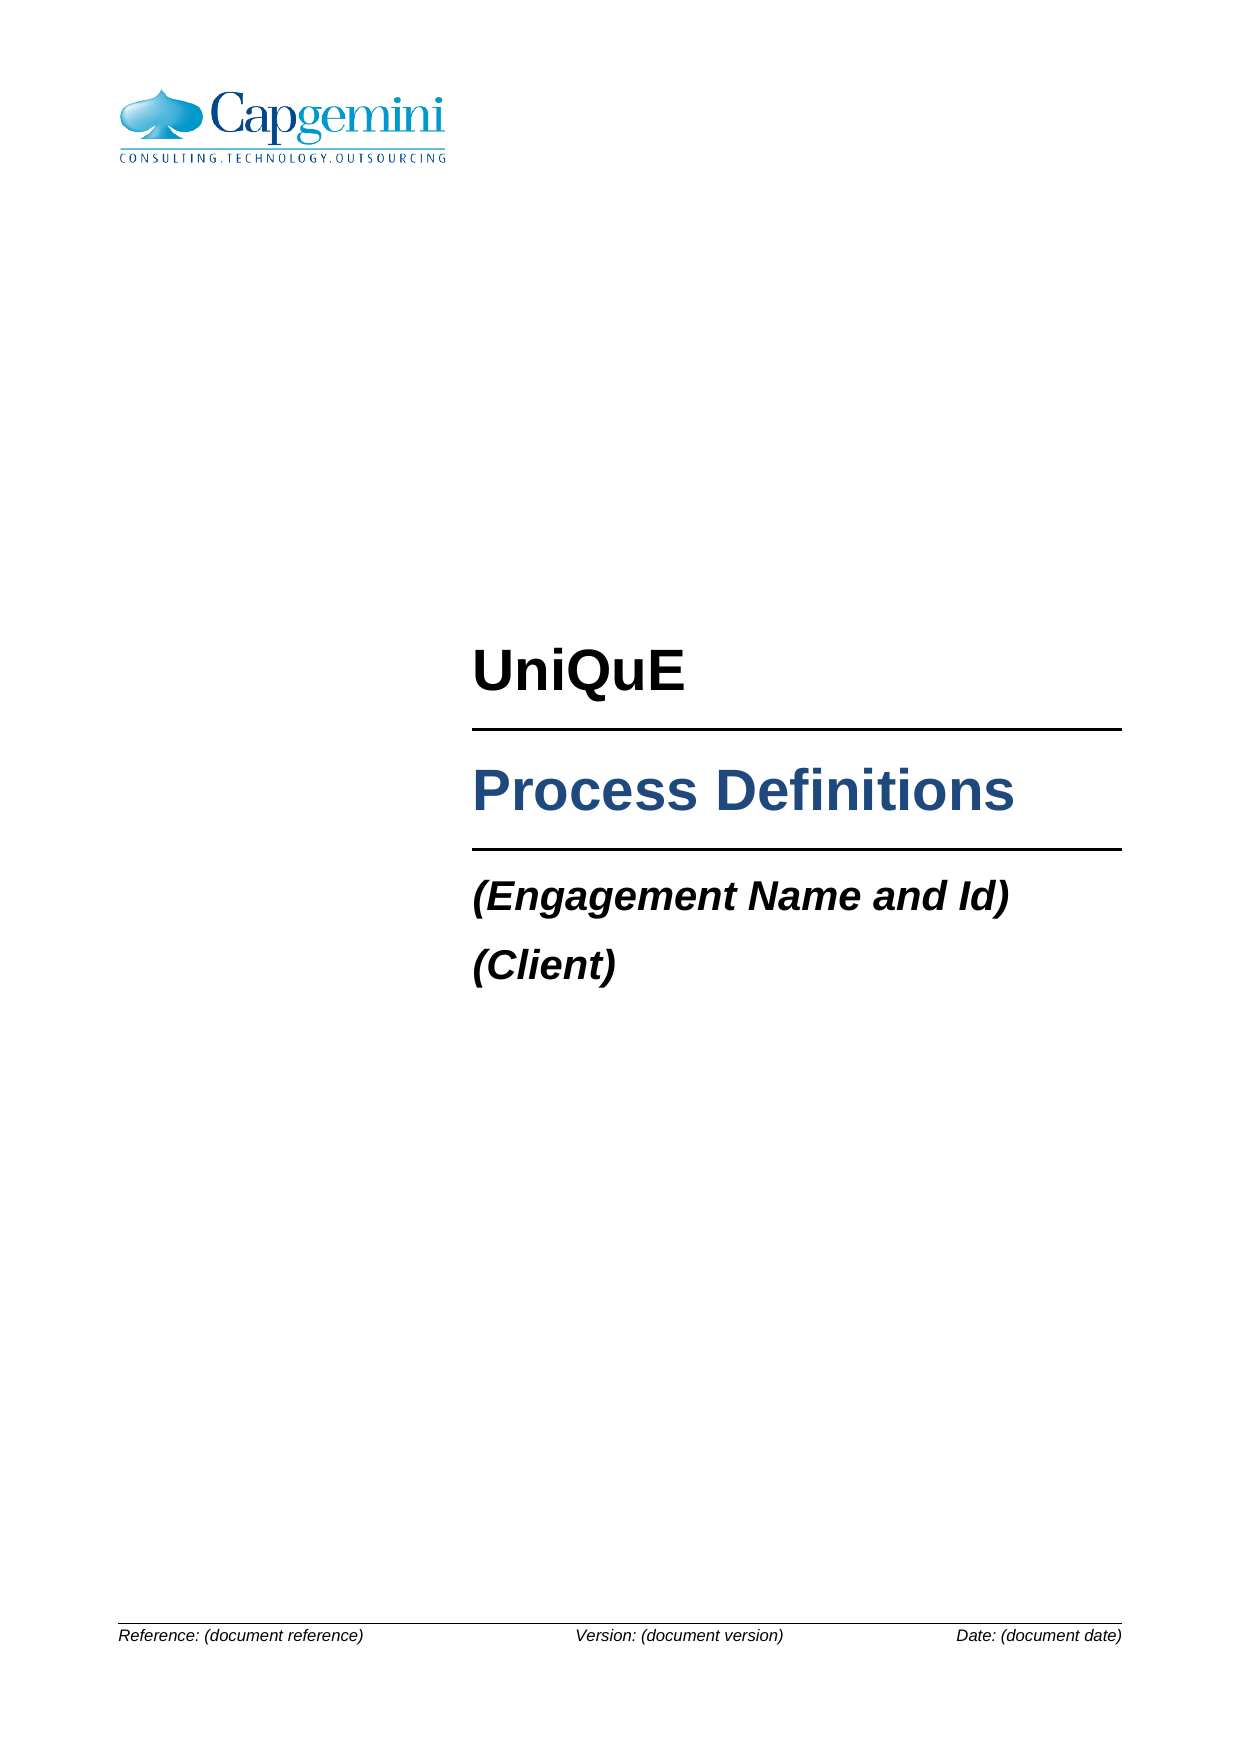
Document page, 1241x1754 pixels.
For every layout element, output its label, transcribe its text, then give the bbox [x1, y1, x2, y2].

title (Client) [472, 941, 1122, 988]
title Process Definitions [472, 731, 1122, 848]
picture [118, 88, 447, 164]
title UniQuE [472, 636, 1122, 703]
title (Engagement Name and Id) [472, 872, 1122, 920]
